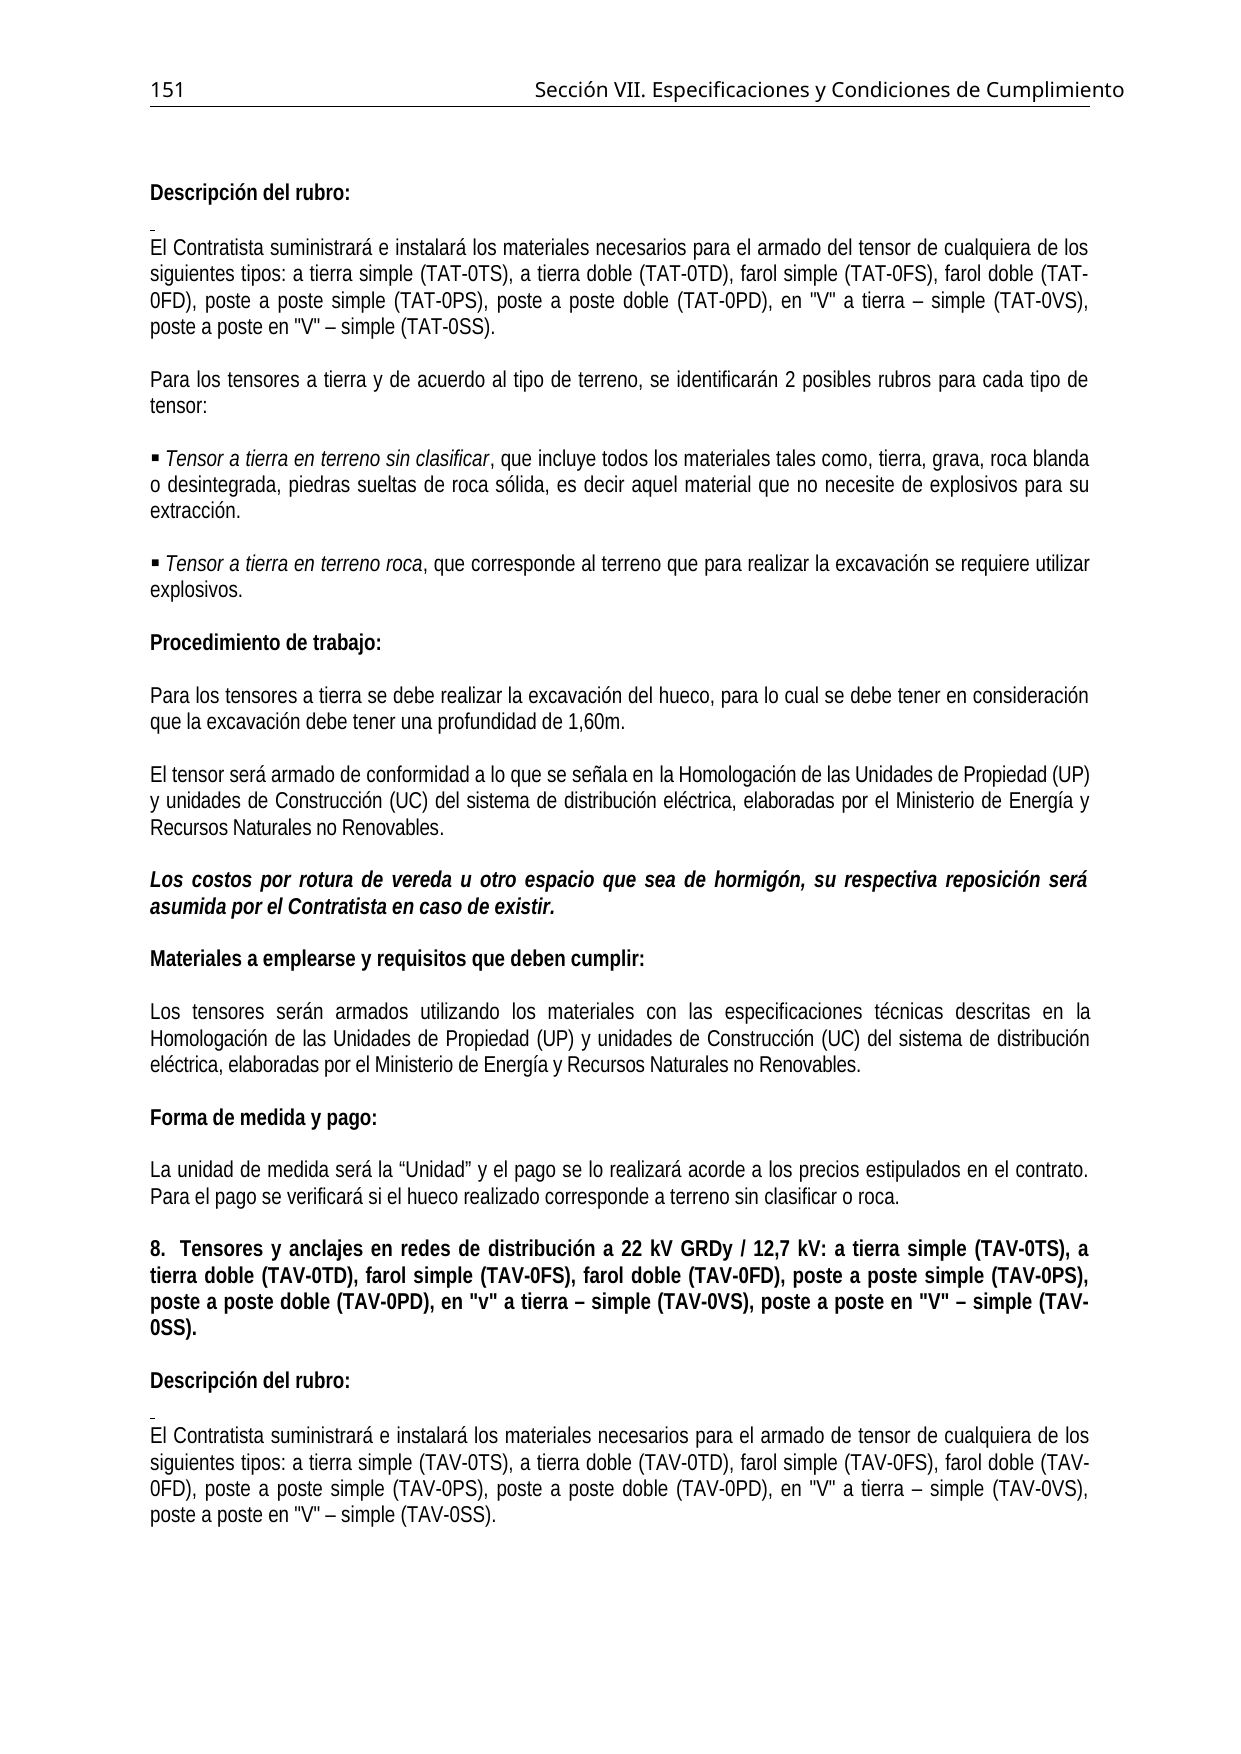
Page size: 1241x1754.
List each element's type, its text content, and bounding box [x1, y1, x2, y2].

text Para los tensores a tierra y de acuerdo al tipo de terreno, se identificarán 2 posibles rubros para cada tipo de tensor: [150, 366, 1090, 418]
list Tensor a tierra en terreno roca, que corresponde al terreno que para realizar la excavación se requiere utilizar explosivos. [150, 550, 1090, 603]
list Tensores y anclajes en redes de distribución a 22 kV GRDy / 12,7 kV: a tierra simple (TAV-0TS), a tierra doble (TAV-0TD), farol simple (TAV-0FS), farol doble (TAV-0FD), poste a poste simple (TAV-0PS), poste a poste doble (TAV-0PD), en "v" a tierra – simple (TAV-0VS), poste a poste en "V" – simple (TAV-0SS). [150, 1235, 1090, 1341]
text Los tensores serán armados utilizando los materiales con las especificaciones técnicas descritas en la Homologación de las Unidades de Propiedad (UP) y unidades de Construcción (UC) del sistema de distribución eléctrica, elaboradas por el Ministerio de Energía y Recursos Naturales no Renovables. [150, 998, 1090, 1077]
text Materiales a emplearse y requisitos que deben cumplir: [150, 945, 1090, 972]
text Procedimiento de trabajo: [150, 629, 1090, 656]
text Para los tensores a tierra se debe realizar la excavación del hueco, para lo cual se debe tener en consideración que la excavación debe tener una profundidad de 1,60m. [150, 682, 1090, 734]
text El tensor será armado de conformidad a lo que se señala en la Homologación de las Unidades de Propiedad (UP) y unidades de Construcción (UC) del sistema de distribución eléctrica, elaboradas por el Ministerio de Energía y Recursos Naturales no Renovables. [150, 761, 1090, 840]
list Tensor a tierra en terreno sin clasificar, que incluye todos los materiales tales como, tierra, grava, roca blanda o desintegrada, piedras sueltas de roca sólida, es decir aquel material que no necesite de explosivos para su extracción. [150, 445, 1090, 524]
text Forma de medida y pago: [150, 1103, 1090, 1130]
text Los costos por rotura de vereda u otro espacio que sea de hormigón, su respectiva reposición será asumida por el Contratista en caso de existir. [150, 866, 1090, 919]
text Descripción del rubro: [150, 179, 1090, 205]
text Descripción del rubro: [150, 1367, 1090, 1393]
text El Contratista suministrará e instalará los materiales necesarios para el armado de tensor de cualquiera de los siguientes tipos: a tierra simple (TAV-0TS), a tierra doble (TAV-0TD), farol simple (TAV-0FS), farol doble (TAV-0FD), poste a poste simple (TAV-0PS), poste a poste doble (TAV-0PD), en "V" a tierra – simple (TAV-0VS), poste a poste en "V" – simple (TAV-0SS). [150, 1422, 1090, 1528]
text El Contratista suministrará e instalará los materiales necesarios para el armado del tensor de cualquiera de los siguientes tipos: a tierra simple (TAT-0TS), a tierra doble (TAT-0TD), farol simple (TAT-0FS), farol doble (TAT-0FD), poste a poste simple (TAT-0PS), poste a poste doble (TAT-0PD), en "V" a tierra – simple (TAT-0VS), poste a poste en "V" – simple (TAT-0SS). [150, 234, 1090, 339]
text La unidad de medida será la “Unidad” y el pago se lo realizará acorde a los precios estipulados en el contrato. Para el pago se verificará si el hueco realizado corresponde a terreno sin clasificar o roca. [150, 1156, 1090, 1209]
